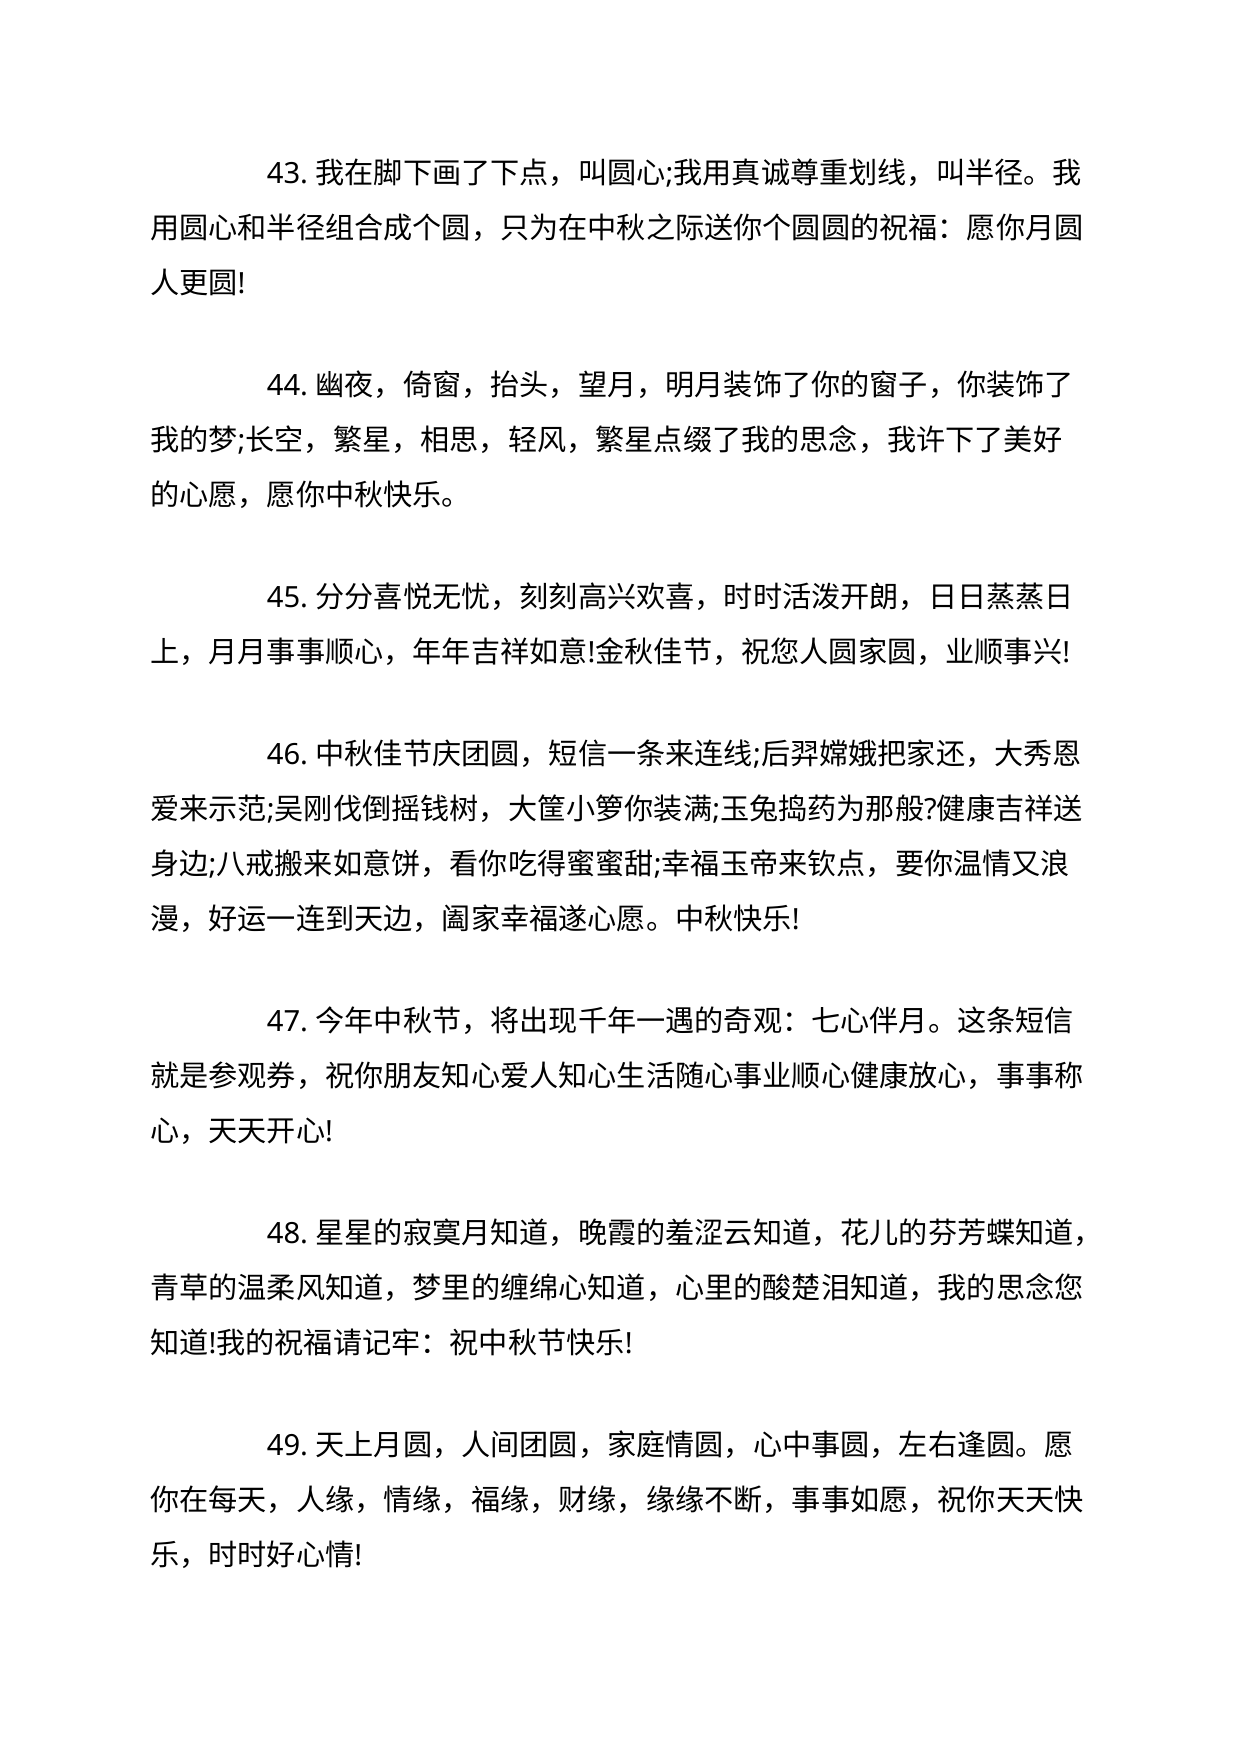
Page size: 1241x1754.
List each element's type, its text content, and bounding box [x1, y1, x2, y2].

text 46. 中秋佳节庆团圆，短信一条来连线;后羿嫦娥把家还，大秀恩爱来示范;吴刚伐倒摇钱树，大筐小箩你装满;玉兔捣药为那般?健康吉祥送身边;八戒搬来如意饼，看你吃得蜜蜜甜;幸福玉帝来钦点，要你温情又浪漫，好运一连到天边，阖家幸福遂心愿。中秋快乐! [150, 731, 1090, 938]
text 47. 今年中秋节，将出现千年一遇的奇观：七心伴月。这条短信就是参观券，祝你朋友知心爱人知心生活随心事业顺心健康放心，事事称心，天天开心! [150, 998, 1090, 1150]
text 45. 分分喜悦无忧，刻刻高兴欢喜，时时活泼开朗，日日蒸蒸日上，月月事事顺心，年年吉祥如意!金秋佳节，祝您人圆家圆，业顺事兴! [150, 574, 1090, 671]
text 48. 星星的寂寞月知道，晚霞的羞涩云知道，花儿的芬芳蝶知道，青草的温柔风知道，梦里的缠绵心知道，心里的酸楚泪知道，我的思念您知道!我的祝福请记牢：祝中秋节快乐! [150, 1209, 1090, 1362]
text 43. 我在脚下画了下点，叫圆心;我用真诚尊重划线，叫半径。我用圆心和半径组合成个圆，只为在中秋之际送你个圆圆的祝福：愿你月圆人更圆! [150, 150, 1090, 302]
text 44. 幽夜，倚窗，抬头，望月，明月装饰了你的窗子，你装饰了我的梦;长空，繁星，相思，轻风，繁星点缀了我的思念，我许下了美好的心愿，愿你中秋快乐。 [150, 362, 1090, 514]
text 49. 天上月圆，人间团圆，家庭情圆，心中事圆，左右逢圆。愿你在每天，人缘，情缘，福缘，财缘，缘缘不断，事事如愿，祝你天天快乐，时时好心情! [150, 1421, 1090, 1574]
